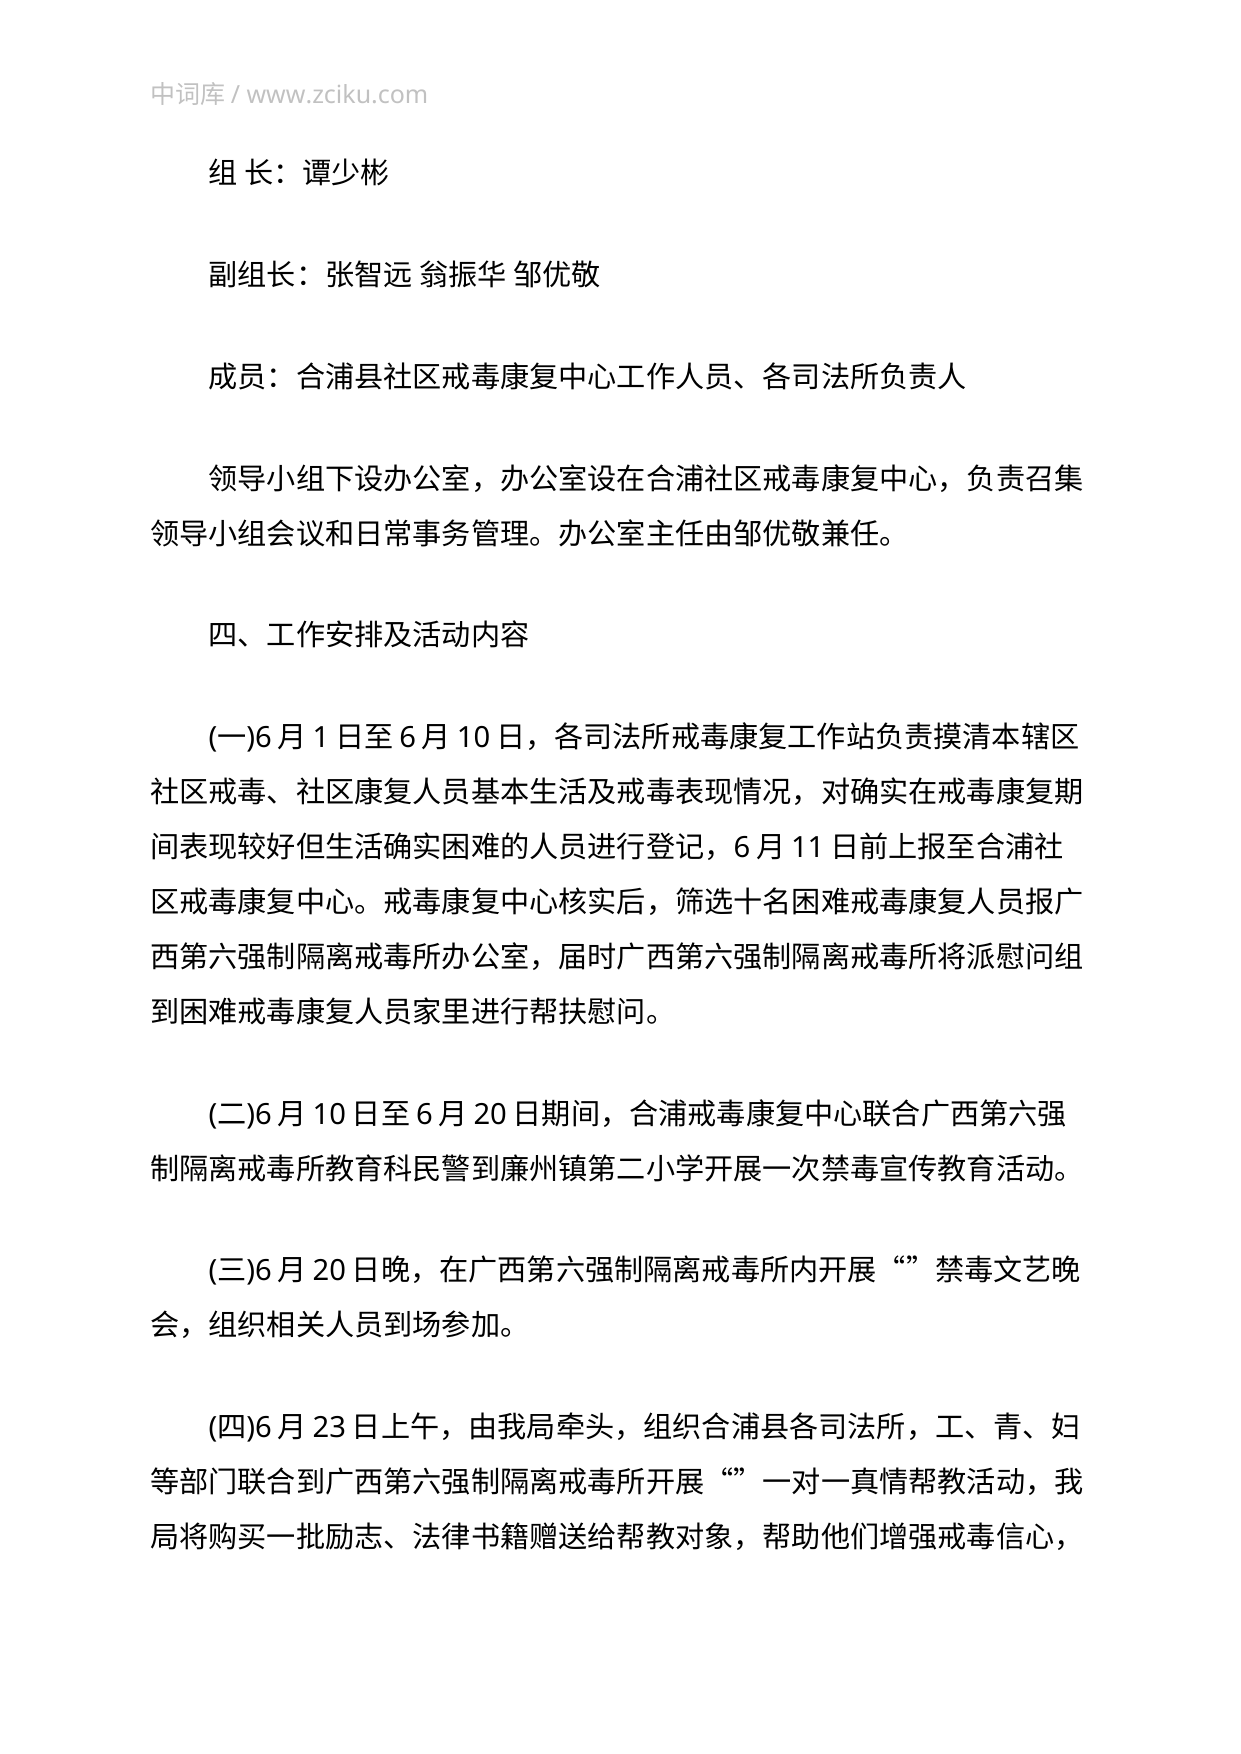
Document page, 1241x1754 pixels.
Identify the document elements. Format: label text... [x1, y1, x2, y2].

text 成员：合浦县社区戒毒康复中心工作人员、各司法所负责人 [150, 353, 1090, 396]
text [150, 1404, 1090, 1556]
text 领导小组下设办公室，办公室设在合浦社区戒毒康复中心，负责召集领导小组会议和日常事务管理。办公室主任由邹优敬兼任。 [150, 455, 1090, 552]
text 四、工作安排及活动内容 [150, 612, 1090, 654]
text (三)6月20日晚，在广西第六强制隔离戒毒所内开展“”禁毒文艺晚会，组织相关人员到场参加。 [150, 1247, 1090, 1344]
text 组 长：谭少彬 [150, 150, 1090, 192]
text (一)6月1日至6月10日，各司法所戒毒康复工作站负责摸清本辖区社区戒毒、社区康复人员基本生活及戒毒表现情况，对确实在戒毒康复期间表现较好但生活确实困难的人员进行登记，6月11日前上报至合浦社区戒毒康复中心。戒毒康复中心核实后，筛选十名困难戒毒康复人员报广西第六强制隔离戒毒所办公室，届时广西第六强制隔离戒毒所将派慰问组到困难戒毒康复人员家里进行帮扶慰问。 [150, 714, 1090, 1031]
text 副组长：张智远 翁振华 邹优敬 [150, 252, 1090, 294]
text (二)6月10日至6月20日期间，合浦戒毒康复中心联合广西第六强制隔离戒毒所教育科民警到廉州镇第二小学开展一次禁毒宣传教育活动。 [150, 1090, 1090, 1187]
